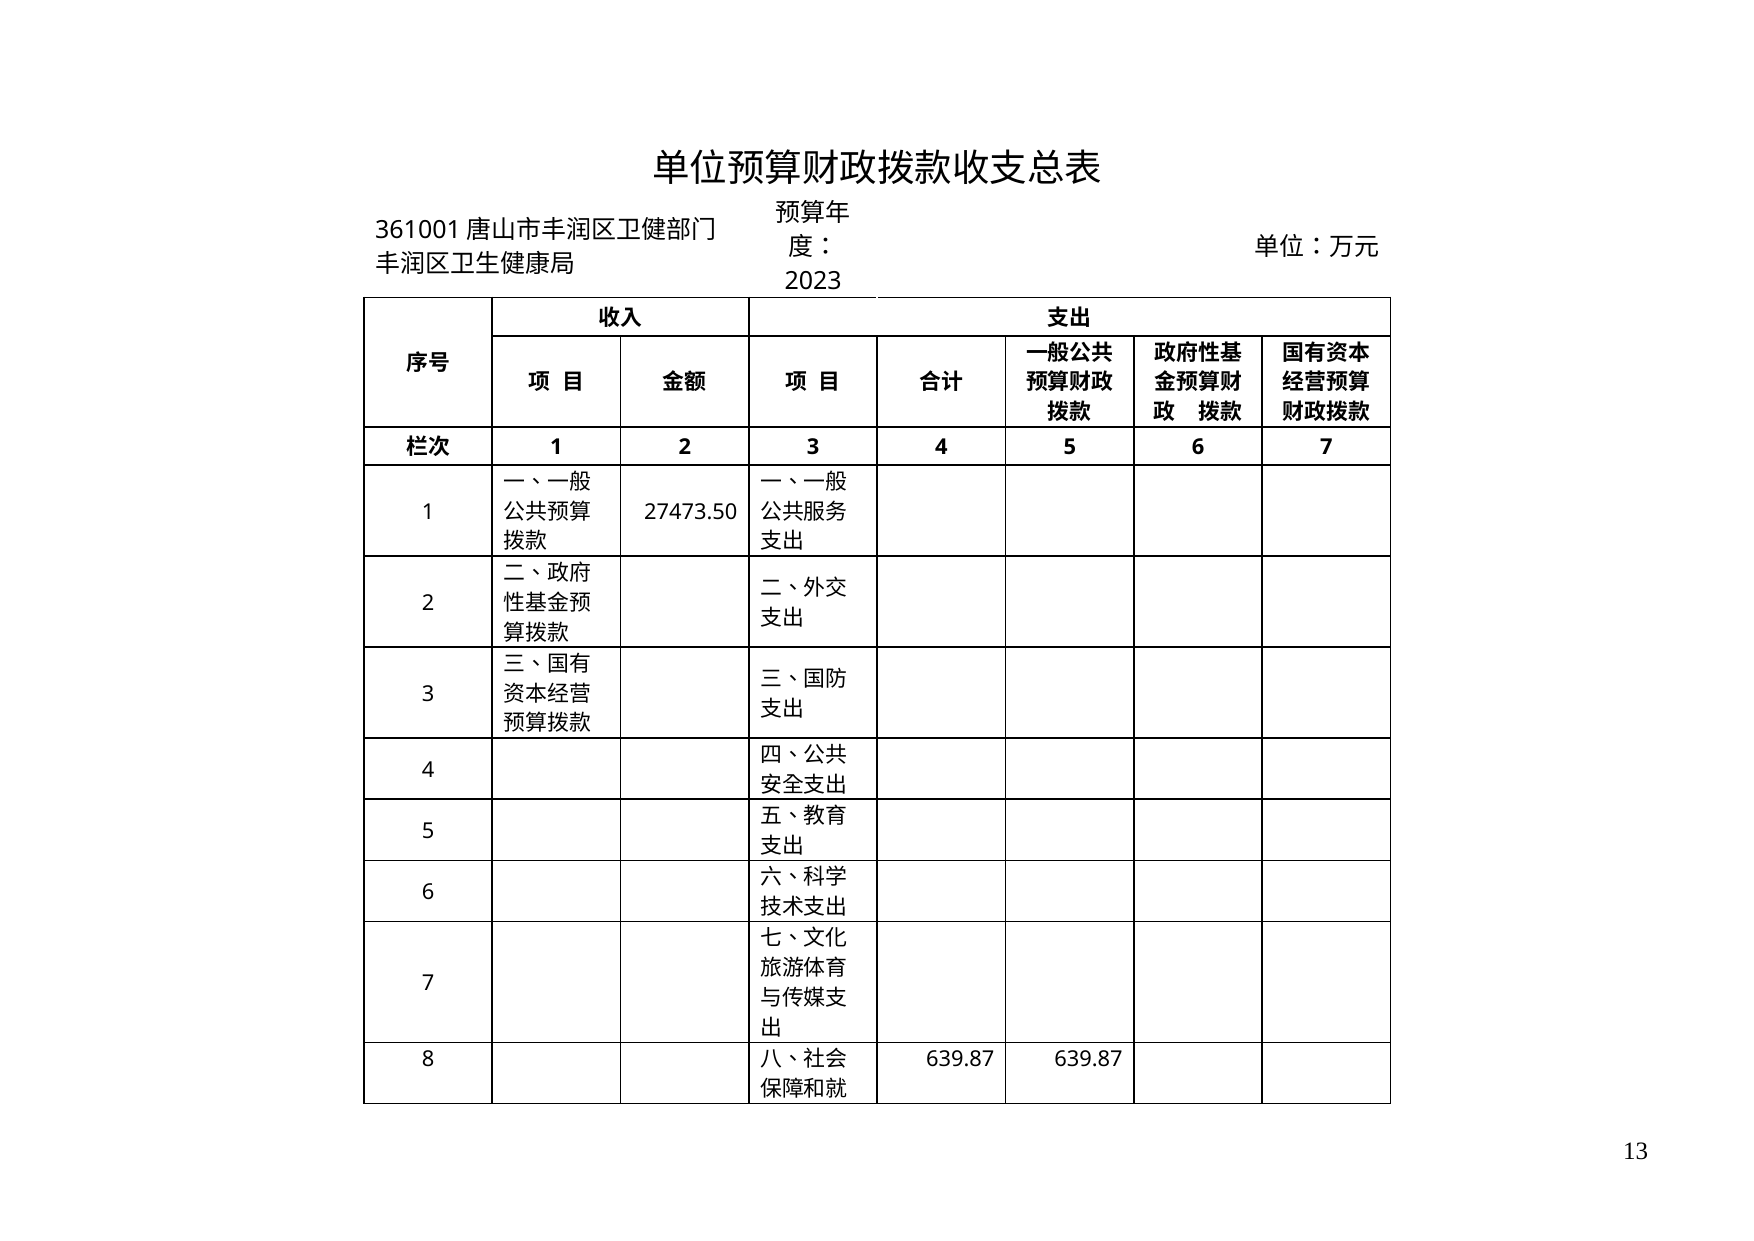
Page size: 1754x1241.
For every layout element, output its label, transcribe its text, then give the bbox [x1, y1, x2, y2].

table_cell 1 [365, 466, 491, 555]
table_cell 支出 [750, 298, 1390, 335]
table_cell [1135, 557, 1261, 646]
table_cell [1006, 557, 1133, 646]
table_cell [1006, 648, 1133, 737]
table_cell [1135, 922, 1261, 1041]
table_cell 六、科学技术支出 [750, 861, 876, 921]
table_cell 639.87 [1006, 1043, 1133, 1102]
table_cell 项 目 [750, 337, 876, 426]
table_cell [1263, 1043, 1390, 1102]
table_cell 1 [493, 428, 620, 464]
table_cell 一般公共预算财政拨款 [1006, 337, 1133, 426]
table_header 单位：万元 [878, 195, 1390, 297]
table_cell 4 [878, 428, 1005, 464]
table_cell 三、国有资本经营预算拨款 [493, 648, 620, 737]
table_cell [1263, 557, 1390, 646]
table_cell [1135, 466, 1261, 555]
table_cell 四、公共安全支出 [750, 739, 876, 798]
table_cell 五、教育支出 [750, 800, 876, 859]
table_cell 项 目 [493, 337, 620, 426]
table_cell [878, 739, 1005, 798]
table_cell 27473.50 [621, 466, 748, 555]
table_cell [1006, 861, 1133, 921]
table_cell 5 [365, 800, 491, 859]
table_cell [621, 861, 748, 921]
table_cell 7 [1263, 428, 1390, 464]
table_cell 2 [621, 428, 748, 464]
table_cell [493, 800, 620, 859]
table_cell 收入 [493, 298, 748, 335]
table_cell 政府性基金预算财政 拨款 [1135, 337, 1261, 426]
table_cell 序号 [365, 298, 491, 426]
table_cell [878, 922, 1005, 1041]
table_cell [621, 557, 748, 646]
table_cell 一、一般公共预算拨款 [493, 466, 620, 555]
table_cell 5 [1006, 428, 1133, 464]
table_cell [493, 861, 620, 921]
table_cell 3 [365, 648, 491, 737]
table_cell [1263, 739, 1390, 798]
table_cell 金额 [621, 337, 748, 426]
text 单位预算财政拨款收支总表 [106, 142, 1648, 193]
table_cell [1263, 861, 1390, 921]
table_cell 6 [365, 861, 491, 921]
table_cell 8 [365, 1043, 491, 1102]
table_cell 三、国防支出 [750, 648, 876, 737]
table_cell [1135, 800, 1261, 859]
table_cell 一、一般公共服务支出 [750, 466, 876, 555]
table_header 预算年度：2023 [750, 195, 876, 297]
table_cell 国有资本经营预算财政拨款 [1263, 337, 1390, 426]
table_cell [1135, 739, 1261, 798]
table_cell [1135, 1043, 1261, 1102]
table_cell [621, 800, 748, 859]
table_cell 二、政府性基金预算拨款 [493, 557, 620, 646]
table_cell 八、社会保障和就业支出 [750, 1043, 876, 1102]
table_cell [493, 922, 620, 1041]
table_cell [878, 800, 1005, 859]
table_cell [1263, 466, 1390, 555]
table_cell [621, 739, 748, 798]
table_cell [878, 557, 1005, 646]
table_cell [621, 648, 748, 737]
table_cell [1006, 466, 1133, 555]
table_cell 639.87 [878, 1043, 1005, 1102]
table_cell [1135, 648, 1261, 737]
table_cell [621, 922, 748, 1041]
table_cell [1263, 800, 1390, 859]
table_cell [1263, 922, 1390, 1041]
table_cell [1006, 739, 1133, 798]
table_cell 7 [365, 922, 491, 1041]
table_cell 合计 [878, 337, 1005, 426]
table_cell 6 [1135, 428, 1261, 464]
table_cell 3 [750, 428, 876, 464]
table_cell [1135, 861, 1261, 921]
table_cell [1263, 648, 1390, 737]
table_cell 4 [365, 739, 491, 798]
table_header 361001唐山市丰润区卫健部门丰润区卫生健康局 [365, 195, 748, 297]
table_cell 七、文化旅游体育与传媒支出 [750, 922, 876, 1041]
table_cell [878, 861, 1005, 921]
table_cell [493, 739, 620, 798]
table_cell [1006, 800, 1133, 859]
table_cell 栏次 [365, 428, 491, 464]
table_cell 2 [365, 557, 491, 646]
table_cell [1006, 922, 1133, 1041]
table_cell [878, 648, 1005, 737]
table_cell [493, 1043, 620, 1102]
table_cell [878, 466, 1005, 555]
table_cell [621, 1043, 748, 1102]
table_cell 二、外交支出 [750, 557, 876, 646]
